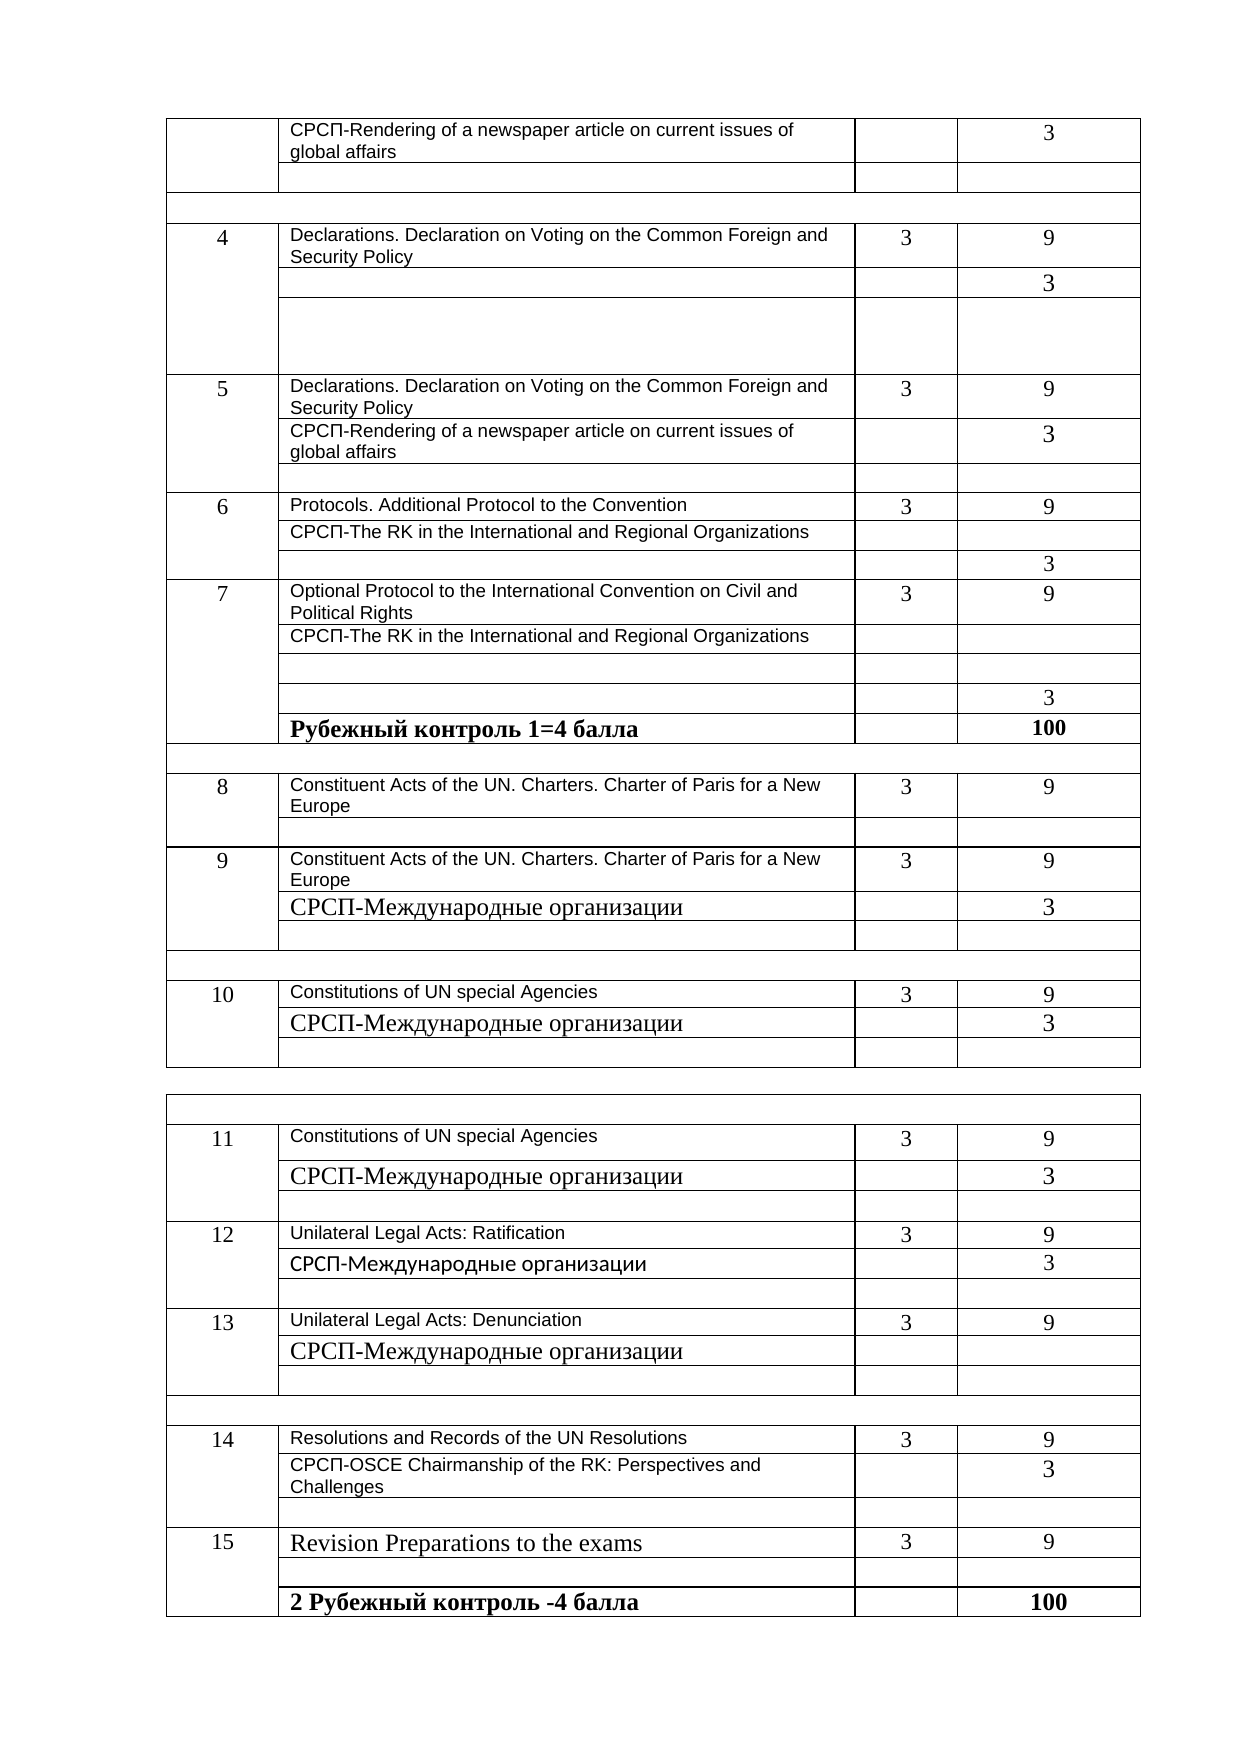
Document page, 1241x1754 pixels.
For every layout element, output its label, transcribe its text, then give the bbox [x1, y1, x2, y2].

table_cell [958, 163, 1140, 192]
table_cell [856, 921, 957, 950]
table_cell 9 [958, 848, 1140, 891]
table_cell [958, 1366, 1140, 1394]
table_cell 9 [958, 1528, 1140, 1557]
table_cell СРСП-Международные организации [279, 1336, 854, 1365]
table_cell [856, 892, 957, 920]
table_cell 9 [167, 848, 278, 950]
table_cell [958, 1279, 1140, 1307]
table_cell 3 [856, 493, 957, 520]
table_cell 13 [167, 1309, 278, 1394]
table_cell [958, 818, 1140, 846]
table_cell 9 [958, 1426, 1140, 1453]
table_cell СРСП-Международные организации [279, 892, 854, 920]
table_cell 7 [167, 580, 278, 743]
table_cell 3 [856, 1426, 957, 1453]
table_cell Declarations. Declaration on Voting on the Common Foreign and Security Policy [279, 224, 854, 267]
table_cell 15 [167, 1528, 278, 1616]
table_cell Unilateral Legal Acts: Denunciation [279, 1309, 854, 1335]
table_cell 3 [958, 1161, 1140, 1190]
table_cell [856, 268, 957, 297]
table_cell СРСП-OSCE Chairmanship of the RK: Perspectives and Challenges [279, 1454, 854, 1497]
table_cell 100 [958, 1588, 1140, 1616]
table_cell 3 [958, 1008, 1140, 1037]
table_cell [856, 1038, 957, 1067]
table_cell 3 [958, 1249, 1140, 1278]
table_cell [856, 163, 957, 192]
table_cell 3 [958, 1454, 1140, 1497]
table_cell [856, 419, 957, 462]
table_cell [279, 818, 854, 846]
table_cell 2 Рубежный контроль -4 балла [279, 1588, 854, 1616]
table_cell 3 [856, 774, 957, 817]
table_cell СРСП-The RK in the International and Regional Organizations [279, 521, 854, 549]
table_cell 3 [958, 119, 1140, 162]
table_cell 3 [958, 551, 1140, 579]
table_cell [856, 684, 957, 713]
table_cell 3 [167, 119, 278, 192]
table_cell [958, 521, 1140, 549]
table_cell [856, 551, 957, 579]
table_cell 3 [856, 224, 957, 267]
table_cell 3 [856, 848, 957, 891]
table_cell [856, 1249, 957, 1278]
table_cell [958, 1558, 1140, 1586]
table_cell [856, 1558, 957, 1586]
table_cell 4 [167, 224, 278, 374]
table_cell 14 [167, 1426, 278, 1527]
table_cell Declarations. Declaration on Voting on the Common Foreign and Security Policy [279, 375, 854, 418]
table_cell [856, 521, 957, 549]
table_cell 9 [958, 1222, 1140, 1248]
table_cell 3 [856, 1222, 957, 1248]
table_cell [279, 1279, 854, 1307]
table_cell Resolutions and Records of the UN Resolutions [279, 1426, 854, 1453]
table_cell [856, 119, 957, 162]
table_cell 8 [167, 774, 278, 846]
table_cell [279, 684, 854, 713]
table_cell [958, 625, 1140, 653]
table_cell 11 [167, 1125, 278, 1221]
table_cell [856, 654, 957, 683]
table_cell [856, 1454, 957, 1497]
table_cell [856, 1161, 957, 1190]
table_cell [279, 1498, 854, 1527]
table_cell 3 [856, 1309, 957, 1335]
table_cell 3 [958, 268, 1140, 297]
table_cell [279, 654, 854, 683]
table_cell СРСП-Международные организации [279, 1008, 854, 1037]
table_cell [856, 625, 957, 653]
table_cell 9 [958, 580, 1140, 623]
table_cell [856, 464, 957, 492]
table_cell 3 [958, 684, 1140, 713]
table_cell Protocols. Additional Protocol to the Convention [279, 493, 854, 520]
table_cell 3 [856, 375, 957, 418]
table_cell [856, 818, 957, 846]
table_cell [279, 1366, 854, 1394]
table_cell 100 [958, 714, 1140, 743]
table_cell СРСП-Rendering of a newspaper article on current issues of global affairs [279, 419, 854, 462]
table_cell [856, 1588, 957, 1616]
table_cell 9 [958, 981, 1140, 1007]
table_cell [279, 1191, 854, 1221]
table_cell Constituent Acts of the UN. Charters. Charter of Paris for a New Europe [279, 848, 854, 891]
table_cell [856, 1279, 957, 1307]
table_cell Рубежный контроль 1=4 балла [279, 714, 854, 743]
table_cell 9 [958, 493, 1140, 520]
table_cell 3 [958, 892, 1140, 920]
table_cell [856, 1498, 957, 1527]
table_cell [279, 551, 854, 579]
table_cell Optional Protocol to the International Convention on Civil and Political Rights [279, 580, 854, 623]
table_cell [856, 1366, 957, 1394]
table_cell [958, 1336, 1140, 1365]
table_cell 3 [958, 419, 1140, 462]
table_cell 5 [167, 375, 278, 492]
table_cell [856, 714, 957, 743]
table_cell [279, 464, 854, 492]
table_cell [167, 951, 1140, 980]
table_cell [856, 1191, 957, 1221]
table_cell Unilateral Legal Acts: Ratification [279, 1222, 854, 1248]
table_cell [958, 298, 1140, 374]
table_cell СРСП-The RK in the International and Regional Organizations [279, 625, 854, 653]
table_cell [279, 921, 854, 950]
table_cell 9 [958, 1309, 1140, 1335]
table_header [167, 1095, 1140, 1124]
table_cell 12 [167, 1222, 278, 1307]
table_cell [958, 464, 1140, 492]
table_cell [167, 1396, 1140, 1425]
table_cell 6 [167, 493, 278, 579]
table_cell Constituent Acts of the UN. Charters. Charter of Paris for a New Europe [279, 774, 854, 817]
table_cell [279, 298, 854, 374]
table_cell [279, 119, 854, 162]
table_cell Constitutions of UN special Agencies [279, 1125, 854, 1160]
table_cell [958, 921, 1140, 950]
table_cell [279, 163, 854, 192]
table_cell 9 [958, 774, 1140, 817]
table_cell [958, 1191, 1140, 1221]
table_cell [167, 193, 1140, 223]
table_cell [279, 1558, 854, 1586]
table_cell 3 [856, 580, 957, 623]
table_cell 3 [856, 981, 957, 1007]
table_cell 3 [856, 1125, 957, 1160]
table_cell [958, 1038, 1140, 1067]
table_cell 9 [958, 224, 1140, 267]
table_cell 10 [167, 981, 278, 1067]
table_cell [856, 1336, 957, 1365]
table_cell СРСП-Международные организации [279, 1249, 854, 1278]
table_cell [856, 1008, 957, 1037]
table_cell [856, 298, 957, 374]
table_cell [279, 268, 854, 297]
table_cell [958, 654, 1140, 683]
table_cell 9 [958, 375, 1140, 418]
table_cell [167, 744, 1140, 772]
table_cell Revision Preparations to the exams [279, 1528, 854, 1557]
table_cell [279, 1038, 854, 1067]
table_cell СРСП-Международные организации [279, 1161, 854, 1190]
table_cell Constitutions of UN special Agencies [279, 981, 854, 1007]
table_cell 3 [856, 1528, 957, 1557]
table_cell 9 [958, 1125, 1140, 1160]
table_cell [958, 1498, 1140, 1527]
